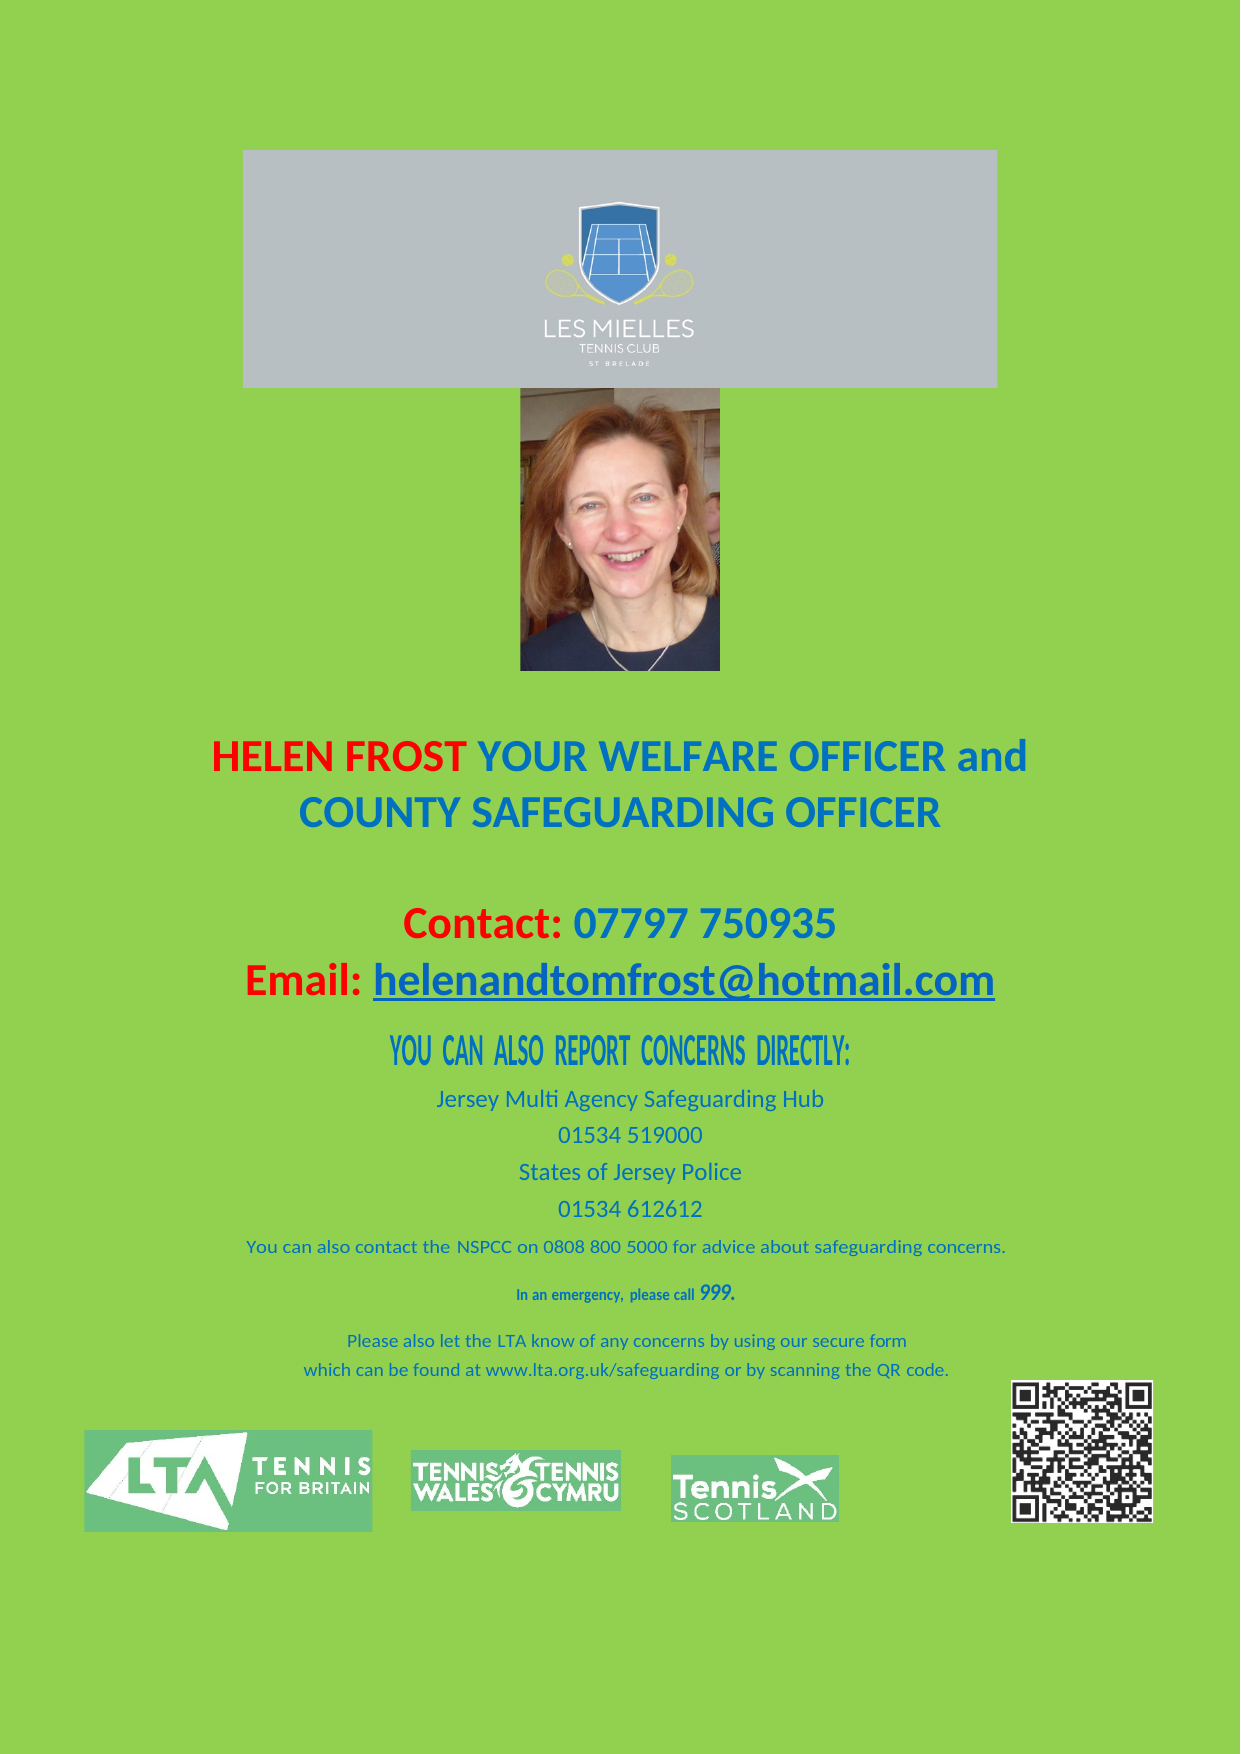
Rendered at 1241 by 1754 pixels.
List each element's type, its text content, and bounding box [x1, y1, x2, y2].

text Contact: 07797 750935 [150, 894, 1090, 950]
text Email: helenandtomfrost@hotmail.com [150, 950, 1090, 1006]
picture [410, 1450, 621, 1511]
picture [1011, 1380, 1154, 1523]
text 01534 519000 [171, 1120, 1090, 1150]
text In an emergency, please call 999. [164, 1277, 1090, 1307]
text Please also let the LTA know of any concerns by using our secure form [164, 1329, 1090, 1352]
text 01534 612612 [171, 1193, 1090, 1223]
picture [242, 150, 998, 671]
picture [671, 1455, 839, 1522]
title YOU CAN ALSO REPORT CONCERNS DIRECTLY: [150, 1021, 1090, 1077]
text You can also contact the NSPCC on 0808 800 5000 for advice about safeguarding concerns. [162, 1236, 1090, 1258]
picture [84, 1430, 373, 1532]
text HELEN FROST YOUR WELFARE OFFICER and COUNTY SAFEGUARDING OFFICER [150, 727, 1090, 838]
text States of Jersey Police [171, 1156, 1090, 1187]
text which can be found at www.lta.org.uk/safeguarding or by scanning the QR code. [162, 1358, 1090, 1381]
text Jersey Multi Agency Safeguarding Hub [171, 1083, 1090, 1113]
